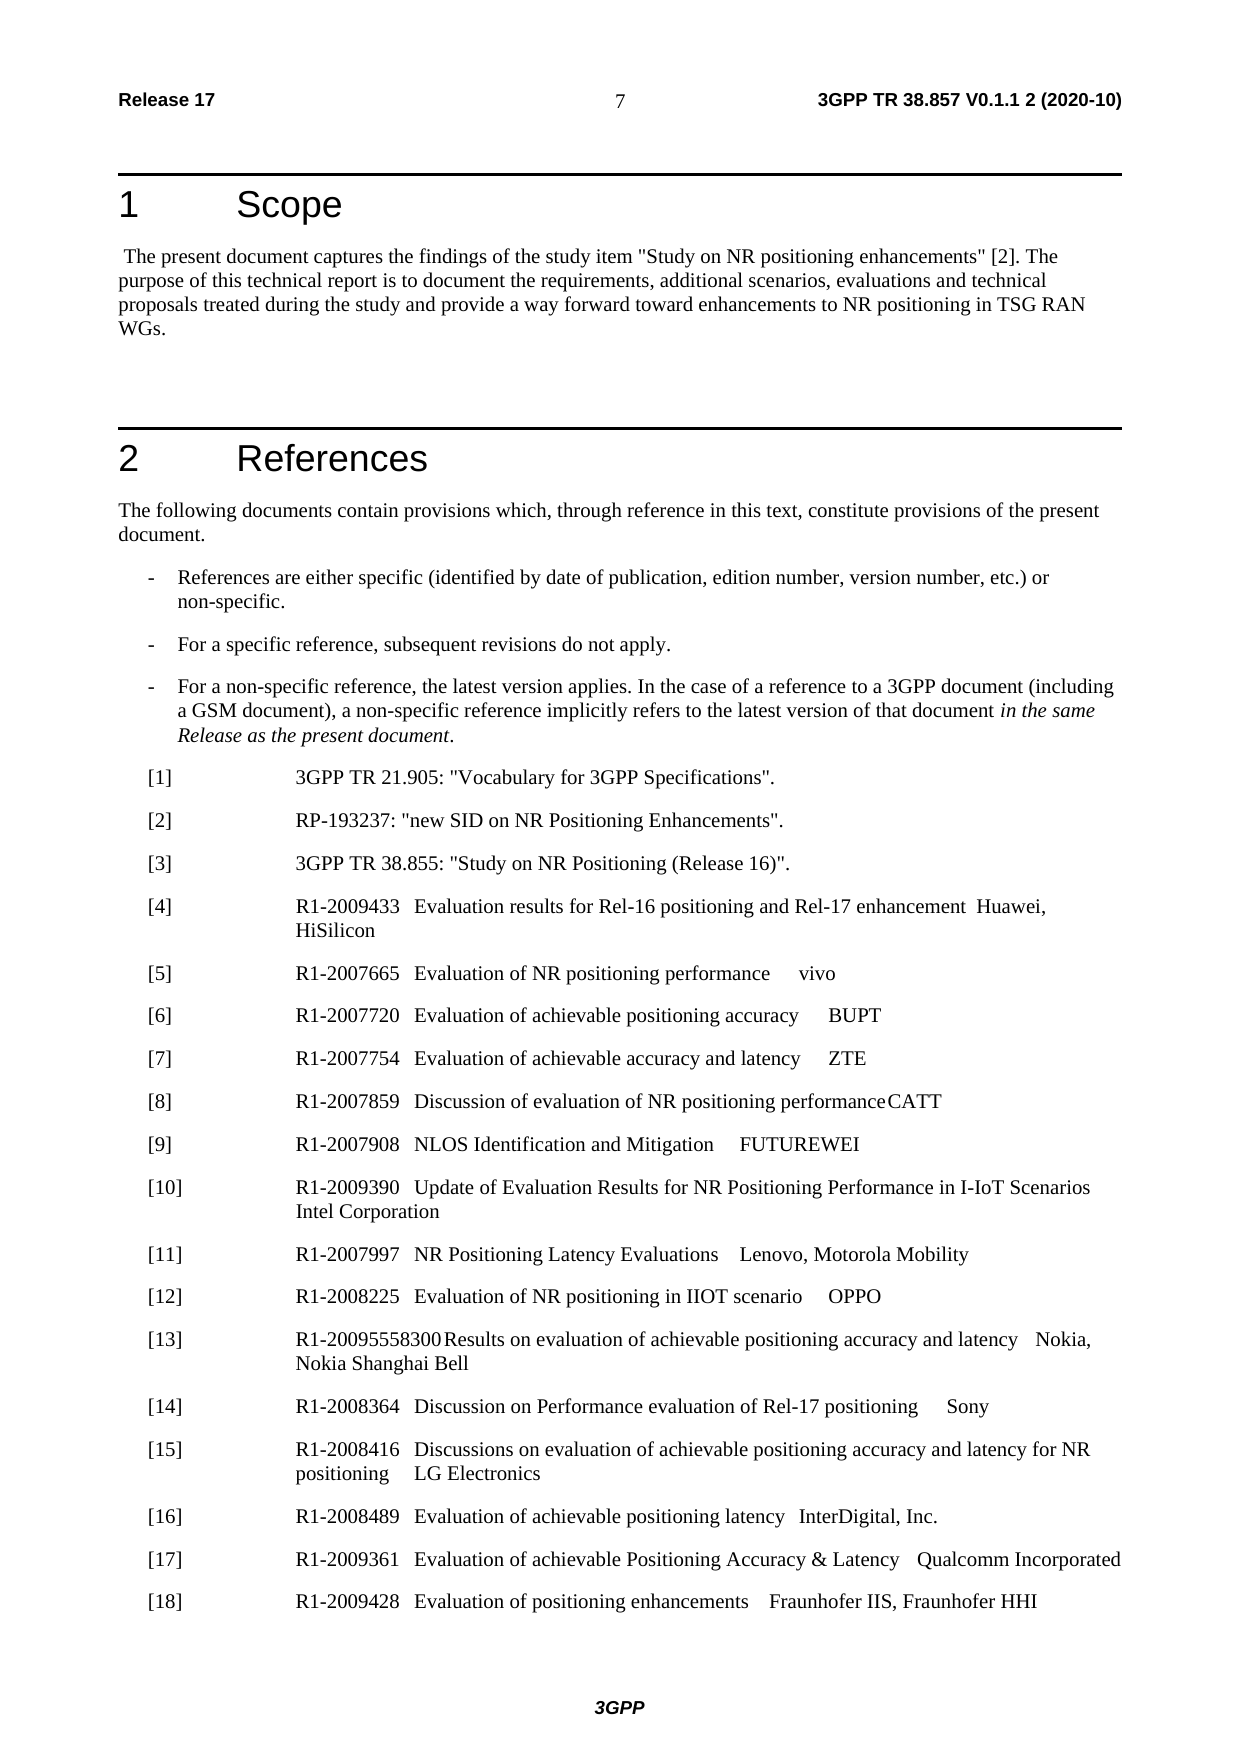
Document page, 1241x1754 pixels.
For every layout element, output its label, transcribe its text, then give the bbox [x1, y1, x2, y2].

text The present document captures the findings of the study item "Study on NR positioning enhancements" [2]. The purpose of this technical report is to document the requirements, additional scenarios, evaluations and technical proposals treated during the study and provide a way forward toward enhancements to NR positioning in TSG RAN WGs. [118, 244, 1122, 340]
text [11] R1-2007997 NR Positioning Latency Evaluations Lenovo, Motorola Mobility [148, 1242, 1122, 1266]
text [13] R1-200 Results on evaluation of achievable positioning accuracy and latency Nokia, Nokia Shanghai Bell [148, 1327, 1122, 1375]
text [9] R1-2007908 NLOS Identification and Mitigation FUTUREWEI [148, 1132, 1122, 1156]
text [6] R1-2007720 Evaluation of achievable positioning accuracy BUPT [148, 1003, 1122, 1027]
text [10] R1-2009390 Update of Evaluation Results for NR Positioning Performance in I-IoT Scenarios Intel Corporation [148, 1175, 1122, 1223]
text [15] R1-2008416 Discussions on evaluation of achievable positioning accuracy and latency for NR positioning LG Electronics [148, 1437, 1122, 1485]
text [12] R1-2008225 Evaluation of NR positioning in IIOT scenario OPPO [148, 1284, 1122, 1308]
text [1] 3GPP TR 21.905: "Vocabulary for 3GPP Specifications". [148, 765, 1122, 789]
text [4] R1-2009433 Evaluation results for Rel-16 positioning and Rel-17 enhancement Huawei, HiSilicon [148, 894, 1122, 942]
text [16] R1-2008489 Evaluation of achievable positioning latency InterDigital, Inc. [148, 1504, 1122, 1528]
text - References are either specific (identified by date of publication, edition number, version number, etc.) or non-specific. [148, 565, 1122, 613]
text [18] R1-2009428 Evaluation of positioning enhancements Fraunhofer IIS, Fraunhofer HHI [148, 1589, 1122, 1613]
text [17] R1-2009361 Evaluation of achievable Positioning Accuracy & Latency Qualcomm Incorporated [148, 1547, 1122, 1571]
text [8] R1-2007859 Discussion of evaluation of NR positioning performance CATT [148, 1089, 1122, 1113]
text [14] R1-2008364 Discussion on Performance evaluation of Rel-17 positioning Sony [148, 1394, 1122, 1418]
text - For a non-specific reference, the latest version applies. In the case of a reference to a 3GPP document (including a GSM document), a non-specific reference implicitly refers to the latest version of that document in the same Release as the present document. [148, 674, 1122, 747]
subtitle 2 References [118, 430, 1122, 479]
text [2] RP-193237: "new SID on NR Positioning Enhancements". [148, 808, 1122, 832]
subtitle 1 Scope [118, 176, 1122, 225]
text - For a specific reference, subsequent revisions do not apply. [148, 632, 1122, 656]
text [5] R1-2007665 Evaluation of NR positioning performance vivo [148, 961, 1122, 985]
text The following documents contain provisions which, through reference in this text, constitute provisions of the present document. [118, 498, 1122, 546]
text [7] R1-2007754 Evaluation of achievable accuracy and latency ZTE [148, 1046, 1122, 1070]
text [3] 3GPP TR 38.855: "Study on NR Positioning (Release 16)". [148, 851, 1122, 875]
